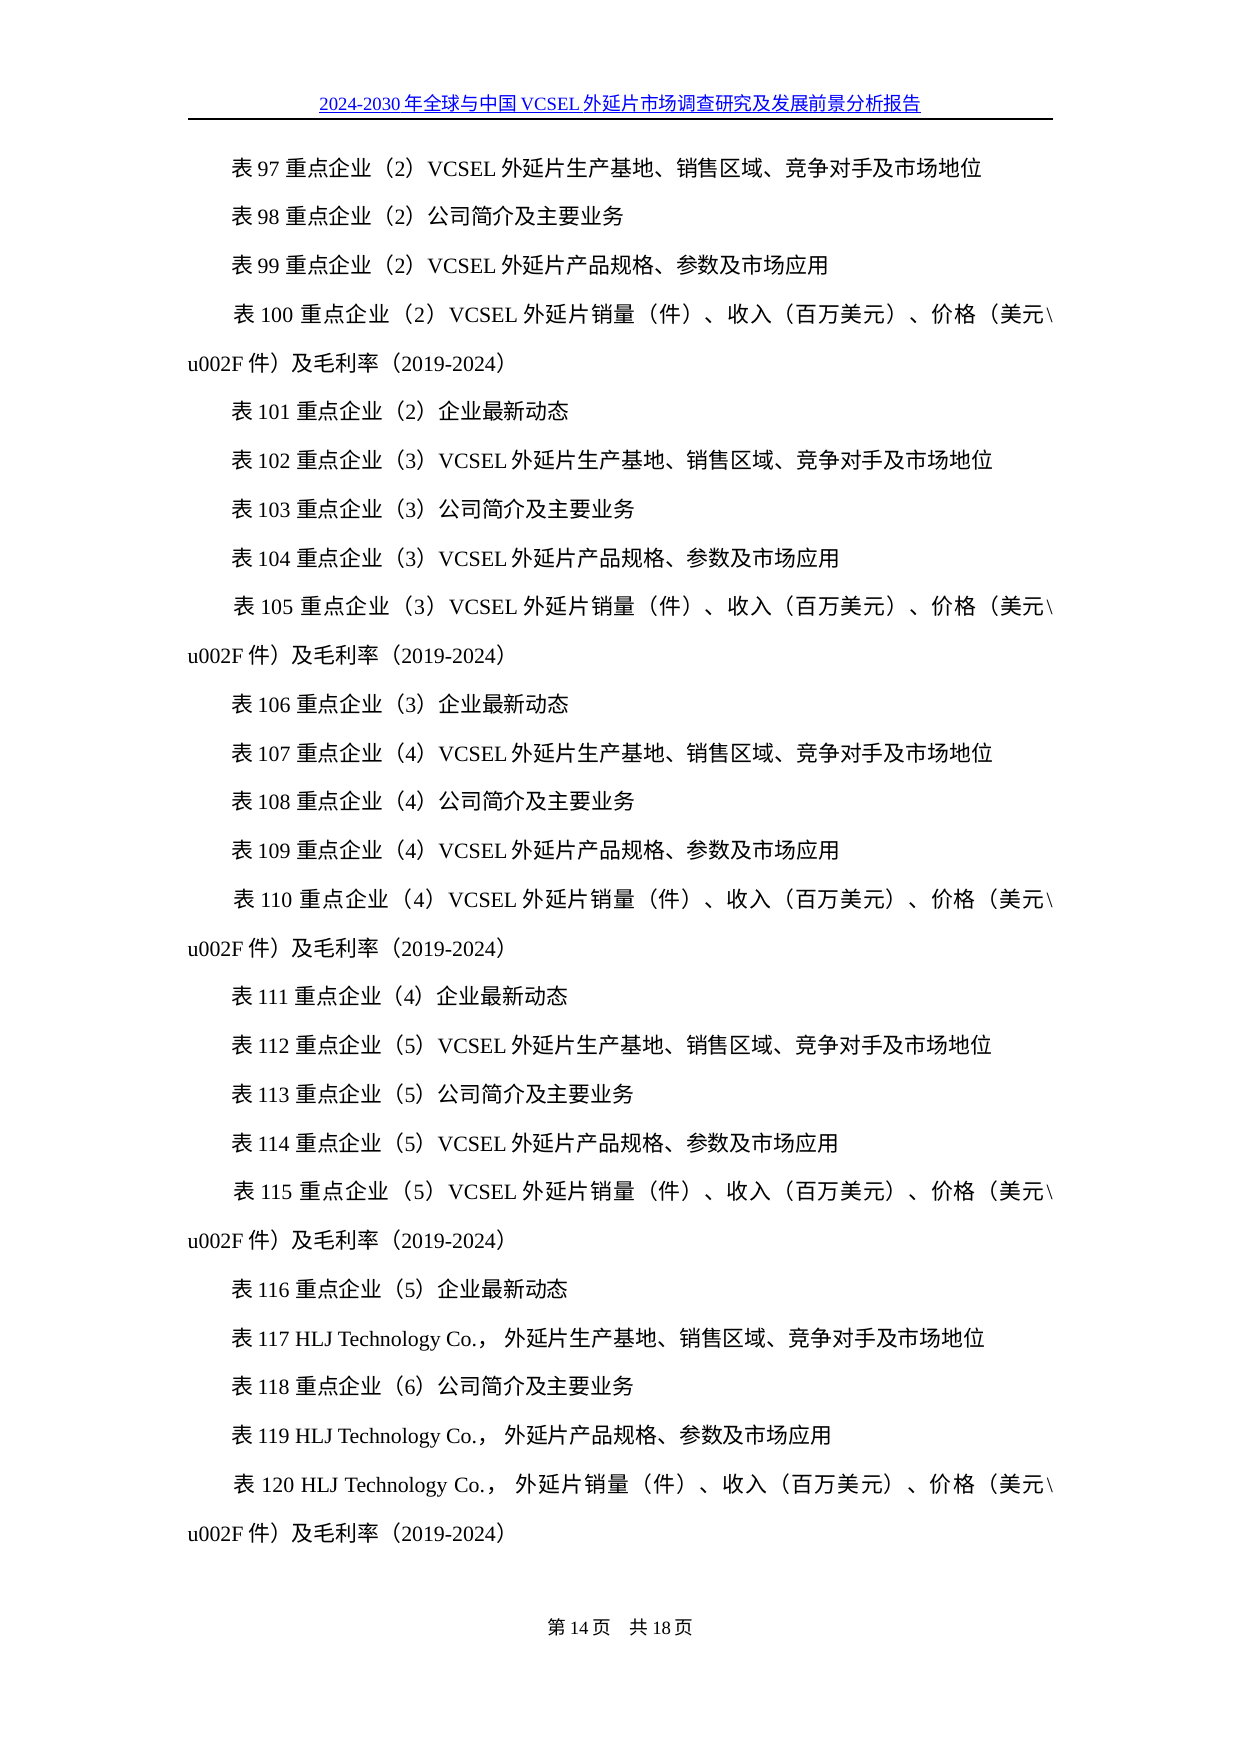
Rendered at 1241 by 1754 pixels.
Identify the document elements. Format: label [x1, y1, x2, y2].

text [187, 150, 1053, 1548]
